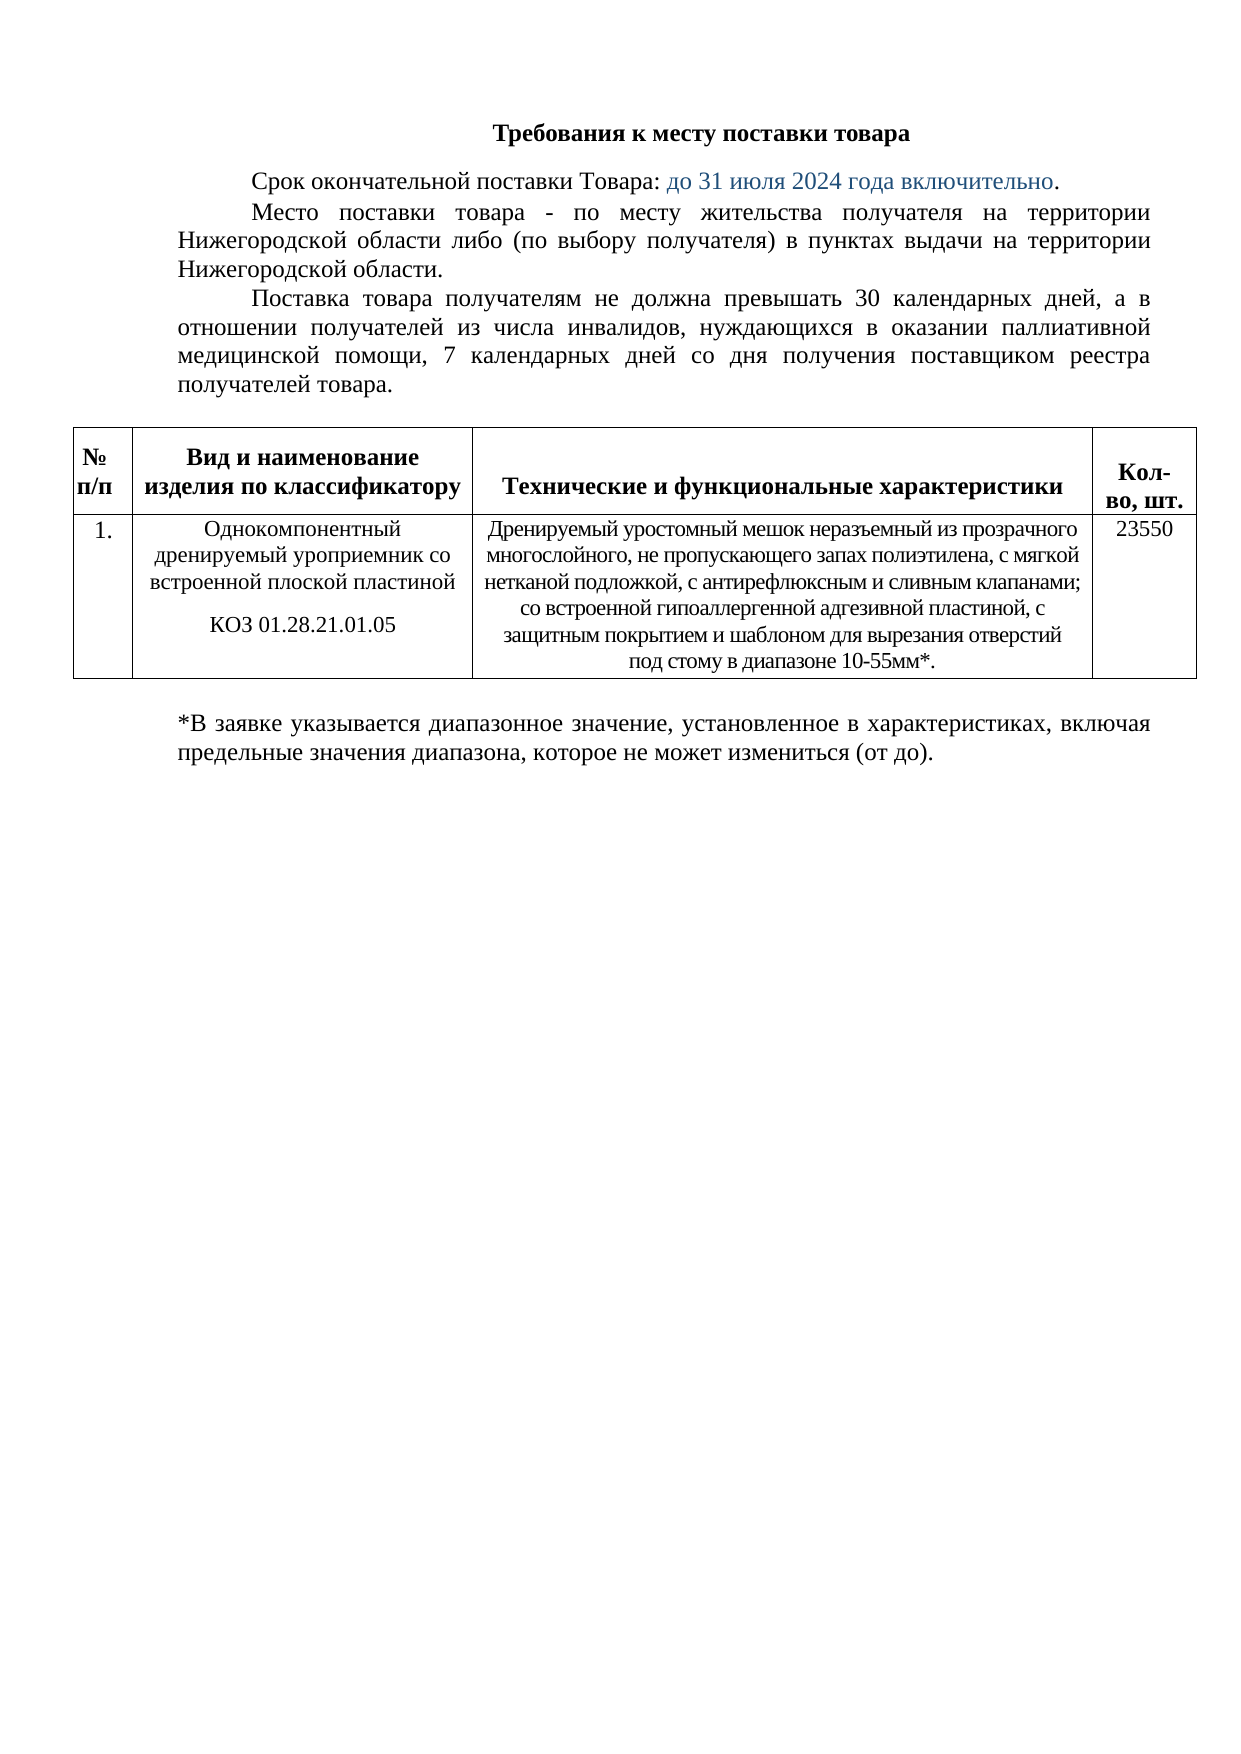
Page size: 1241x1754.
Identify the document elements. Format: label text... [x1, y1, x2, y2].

table_header № п/п [74, 428, 132, 514]
table_header Кол-во, шт. [1093, 428, 1196, 514]
table_header Вид и наименование изделия по классификатору [133, 428, 472, 514]
text *В заявке указывается диапазонное значение, установленное в характеристиках, включая предельные значения диапазона, которое не может измениться (от до). [177, 708, 1152, 766]
text Срок окончательной поставки Товара: до 31 июля 2024 года включительно. [177, 166, 1152, 194]
text Место поставки товара - по месту жительства получателя на территории Нижегородской области либо (по выбору получателя) в пунктах выдачи на территории Нижегородской области. [177, 197, 1152, 283]
table_cell 23550 [1093, 515, 1196, 678]
table_cell Дренируемый уростомный мешок неразъемный из прозрачного многослойного, не пропускающего запах полиэтилена, с мягкой нетканой подложкой, с антирефлюксным и сливным клапанами; со встроенной гипоаллергенной адгезивной пластиной, с защитным покрытием и шаблоном для вырезания отверстий под стому в диапазоне 10-55мм*. [473, 515, 1092, 678]
text Требования к месту поставки товара [177, 118, 1152, 147]
table_cell 1. [74, 515, 132, 678]
text Поставка товара получателям не должна превышать 30 календарных дней, а в отношении получателей из числа инвалидов, нуждающихся в оказании паллиативной медицинской помощи, 7 календарных дней со дня получения поставщиком реестра получателей товара. [177, 283, 1152, 398]
table_header Технические и функциональные характеристики [473, 428, 1092, 514]
table_cell Однокомпонентный дренируемый уроприемник со встроенной плоской пластиной КОЗ 01.28.21.01.05 [133, 515, 472, 678]
